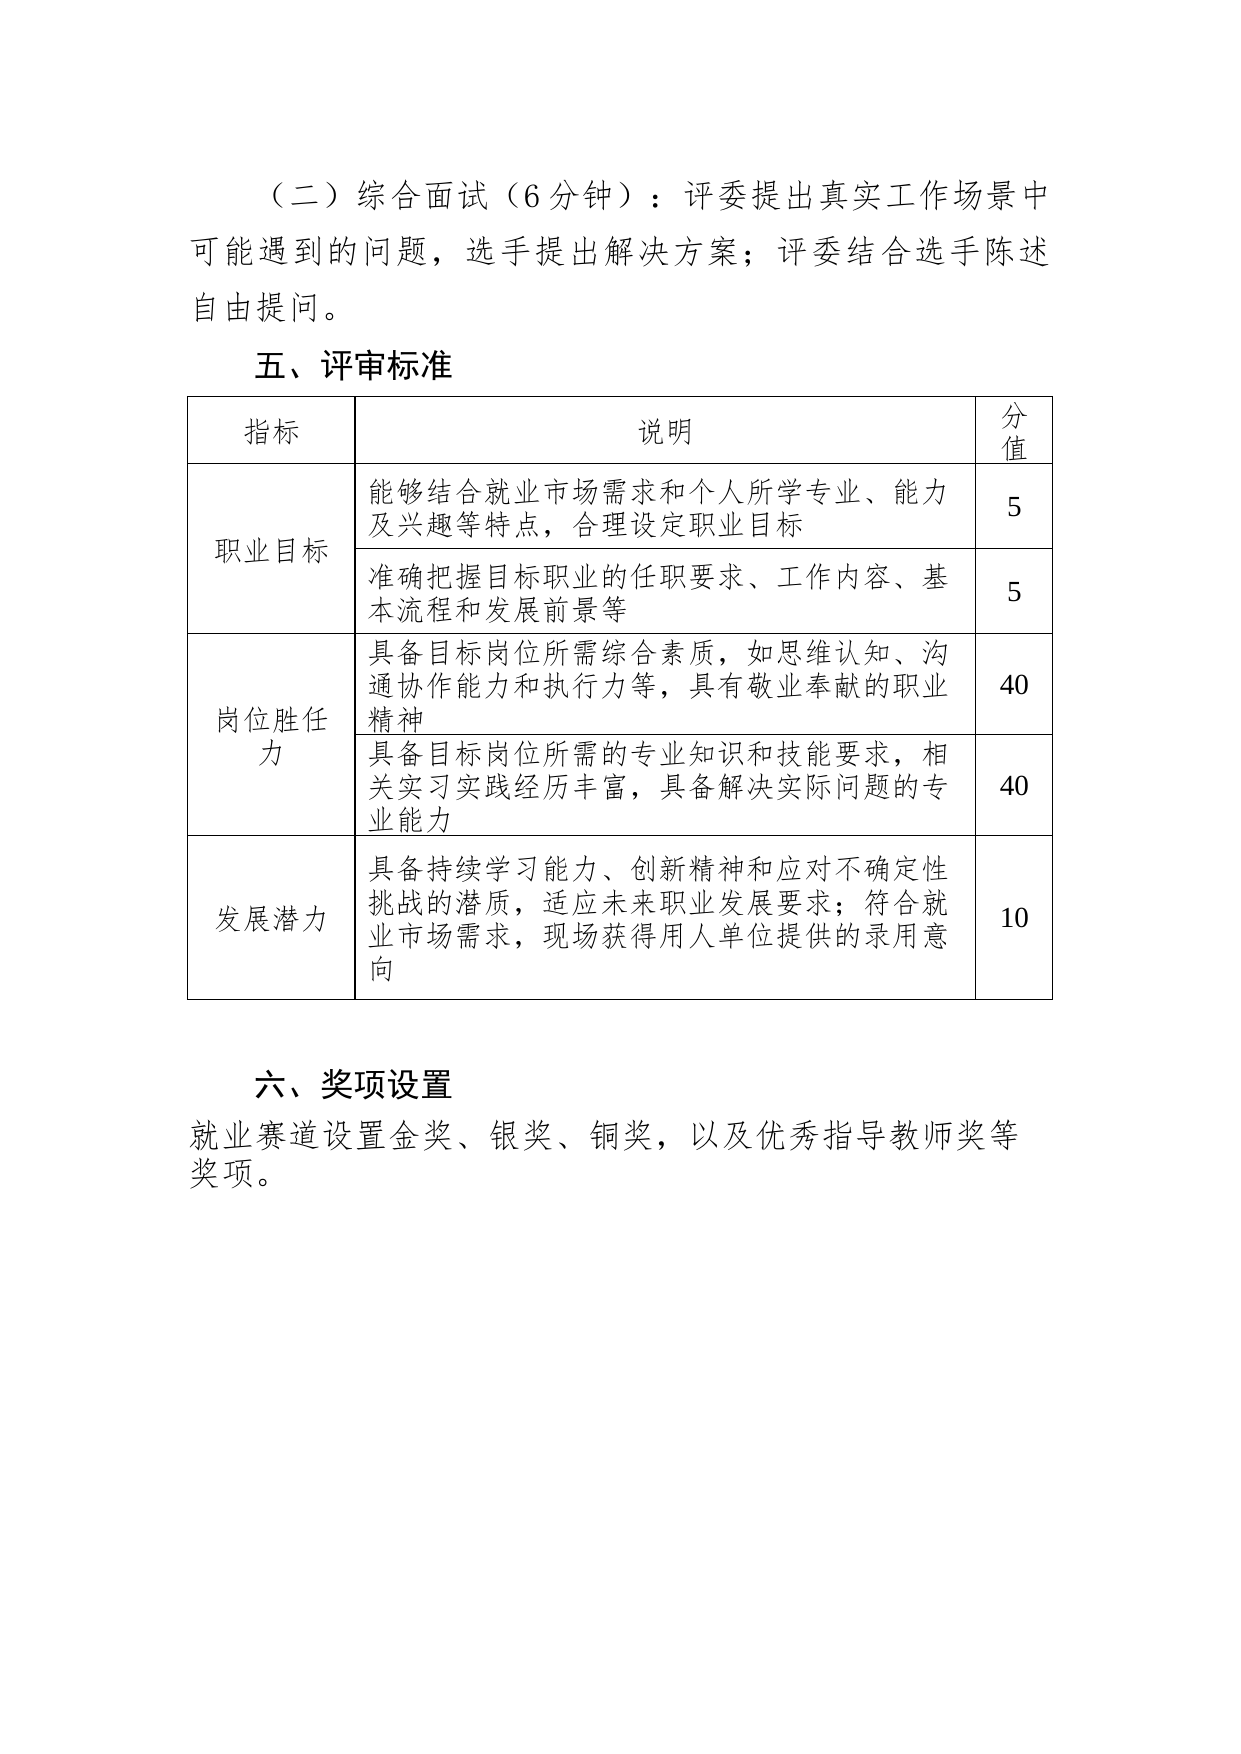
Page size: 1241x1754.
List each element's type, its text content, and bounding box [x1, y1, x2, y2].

table_header 指标 [188, 397, 354, 463]
table_cell 职业目标 [188, 464, 354, 633]
table_header 说明 [356, 397, 975, 463]
text 五、评审标准 [203, 331, 1053, 396]
table_cell 5 [976, 549, 1052, 633]
table_cell 具备目标岗位所需的专业知识和技能要求，相关实习实践经历丰富，具备解决实际问题的专业能力 [356, 735, 975, 835]
table_cell 岗位胜任力 [188, 634, 354, 835]
table_cell 5 [976, 464, 1052, 548]
table_cell 发展潜力 [188, 836, 354, 998]
table_cell 具备持续学习能力、创新精神和应对不确定性挑战的潜质，适应未来职业发展要求；符合就业市场需求，现场获得用人单位提供的录用意向 [356, 836, 975, 998]
text 六、奖项设置 [203, 1049, 1053, 1114]
table_cell 40 [976, 634, 1052, 734]
table_cell 10 [976, 836, 1052, 998]
table_cell 具备目标岗位所需综合素质，如思维认知、沟通协作能力和执行力等，具有敬业奉献的职业精神 [356, 634, 975, 734]
table_cell 40 [976, 735, 1052, 835]
table_cell 准确把握目标职业的任职要求、工作内容、基本流程和发展前景等 [356, 549, 975, 633]
table_header 分值 [976, 397, 1052, 463]
text 就业赛道设置金奖、银奖、铜奖，以及优秀指导教师奖等奖项。 [187, 1114, 1053, 1190]
table_cell 能够结合就业市场需求和个人所学专业、能力及兴趣等特点，合理设定职业目标 [356, 464, 975, 548]
text （二）综合面试（6分钟）：评委提出真实工作场景中可能遇到的问题，选手提出解决方案；评委结合选手陈述自由提问。 [187, 162, 1053, 331]
